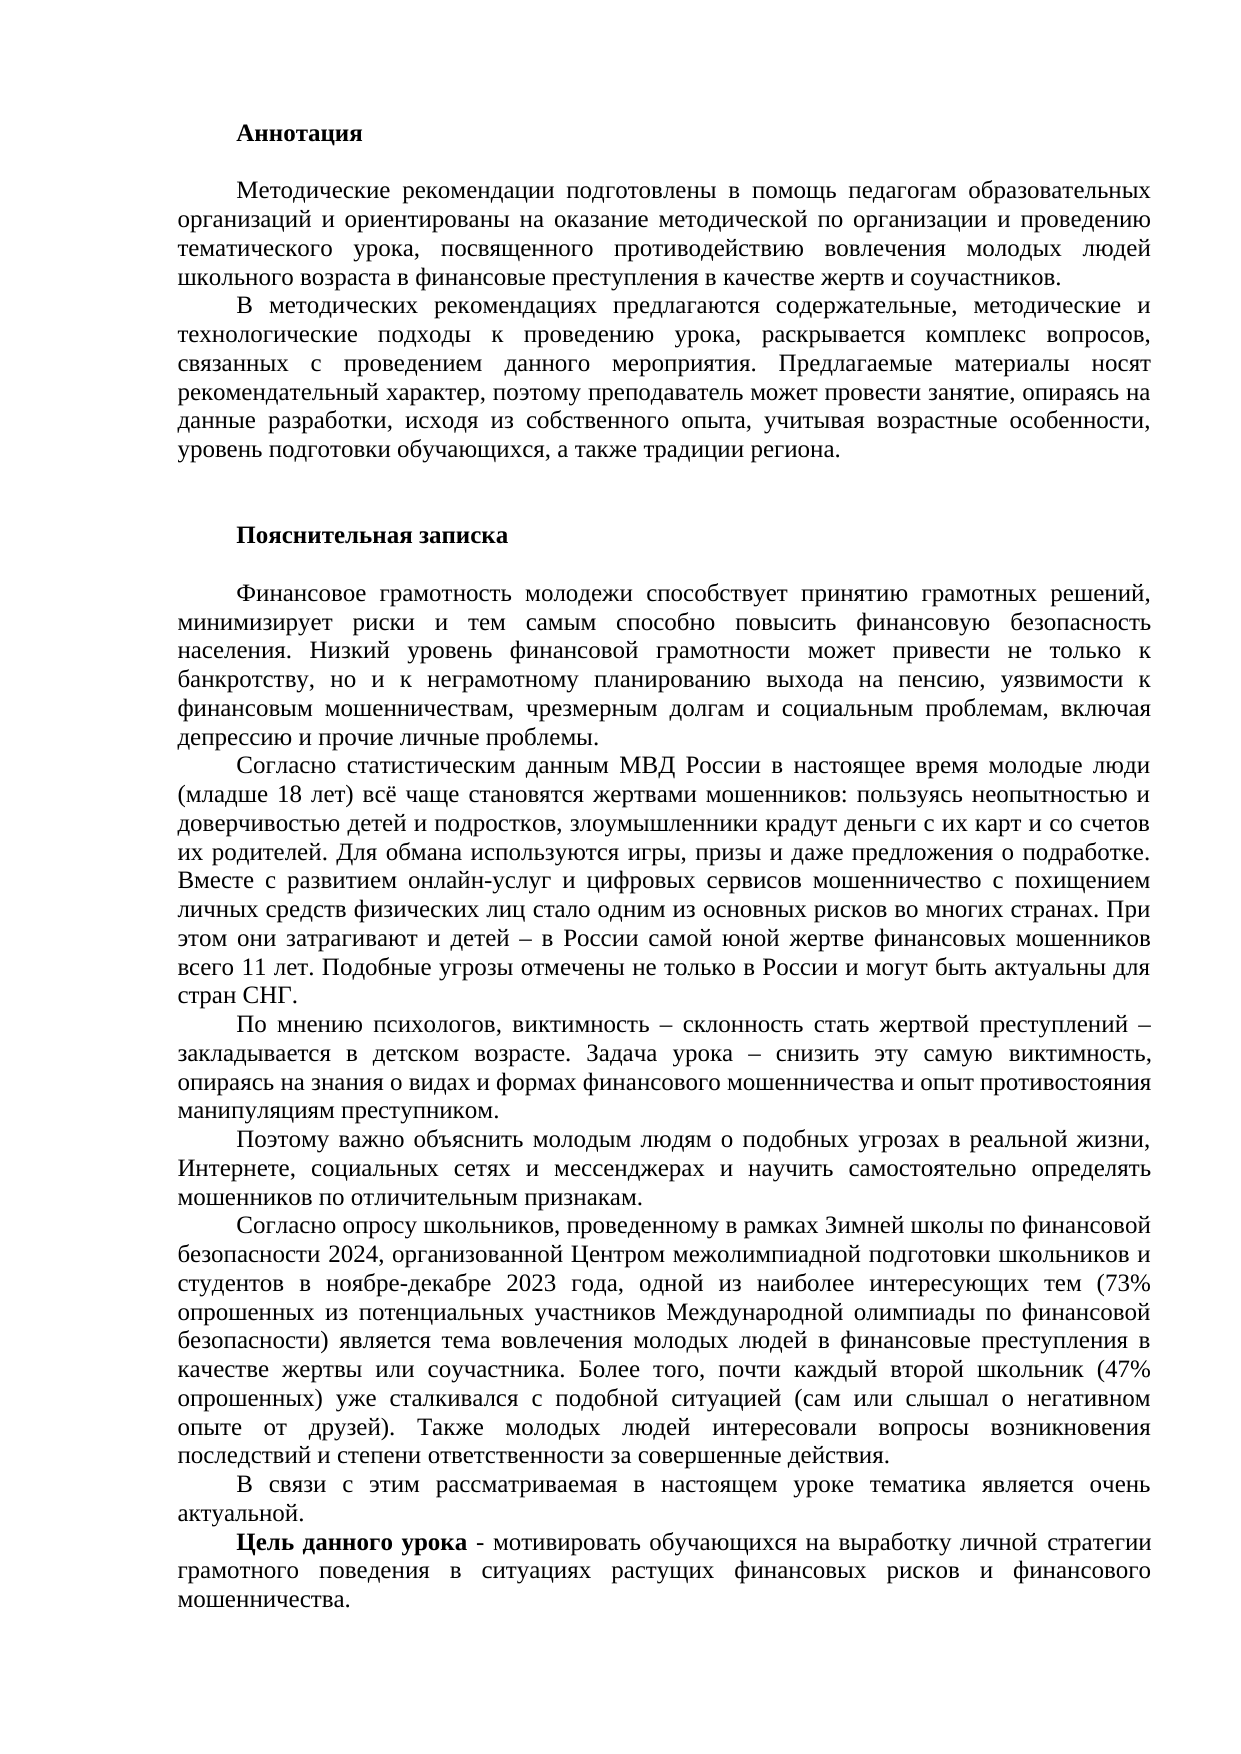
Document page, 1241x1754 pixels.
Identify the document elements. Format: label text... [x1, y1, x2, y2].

text Цель данного урока - мотивировать обучающихся на выработку личной стратегии грамотного поведения в ситуациях растущих финансовых рисков и финансового мошенничества. [177, 1527, 1152, 1613]
text Пояснительная записка [177, 521, 1152, 549]
text Аннотация [177, 118, 1152, 147]
text Согласно опросу школьников, проведенному в рамках Зимней школы по финансовой безопасности 2024, организованной Центром межолимпиадной подготовки школьников и студентов в ноябре-декабре 2023 года, одной из наиболее интересующих тем (73% опрошенных из потенциальных участников Международной олимпиады по финансовой безопасности) является тема вовлечения молодых людей в финансовые преступления в качестве жертвы или соучастника. Более того, почти каждый второй школьник (47% опрошенных) уже сталкивался с подобной ситуацией (сам или слышал о негативном опыте от друзей). Также молодых людей интересовали вопросы возникновения последствий и степени ответственности за совершенные действия. [177, 1211, 1152, 1469]
text В методических рекомендациях предлагаются содержательные, методические и технологические подходы к проведению урока, раскрывается комплекс вопросов, связанных с проведением данного мероприятия. Предлагаемые материалы носят рекомендательный характер, поэтому преподаватель может провести занятие, опираясь на данные разработки, исходя из собственного опыта, учитывая возрастные особенности, уровень подготовки обучающихся, а также традиции региона. [177, 291, 1152, 463]
text Поэтому важно объяснить молодым людям о подобных угрозах в реальной жизни, Интернете, социальных сетях и мессенджерах и научить самостоятельно определять мошенников по отличительным признакам. [177, 1124, 1152, 1211]
text По мнению психологов, виктимность – склонность стать жертвой преступлений –закладывается в детском возрасте. Задача урока – снизить эту самую виктимность, опираясь на знания о видах и формах финансового мошенничества и опыт противостояния манипуляциям преступником. [177, 1009, 1152, 1124]
text В связи с этим рассматриваемая в настоящем уроке тематика является очень актуальной. [177, 1469, 1152, 1527]
text Финансовое грамотность молодежи способствует принятию грамотных решений, минимизирует риски и тем самым способно повысить финансовую безопасность населения. Низкий уровень финансовой грамотности может привести не только к банкротству, но и к неграмотному планированию выхода на пенсию, уязвимости к финансовым мошенничествам, чрезмерным долгам и социальным проблемам, включая депрессию и прочие личные проблемы. [177, 578, 1152, 751]
text Методические рекомендации подготовлены в помощь педагогам образовательных организаций и ориентированы на оказание методической по организации и проведению тематического урока, посвященного противодействию вовлечения молодых людей школьного возраста в финансовые преступления в качестве жертв и соучастников. [177, 176, 1152, 291]
text Согласно статистическим данным МВД России в настоящее время молодые люди (младше 18 лет) всё чаще становятся жертвами мошенников: пользуясь неопытностью и доверчивостью детей и подростков, злоумышленники крадут деньги с их карт и со счетов их родителей. Для обмана используются игры, призы и даже предложения о подработке. Вместе с развитием онлайн-услуг и цифровых сервисов мошенничество с похищением личных средств физических лиц стало одним из основных рисков во многих странах. При этом они затрагивают и детей – в России самой юной жертве финансовых мошенников всего 11 лет. Подобные угрозы отмечены не только в России и могут быть актуальны для стран СНГ. [177, 751, 1152, 1009]
